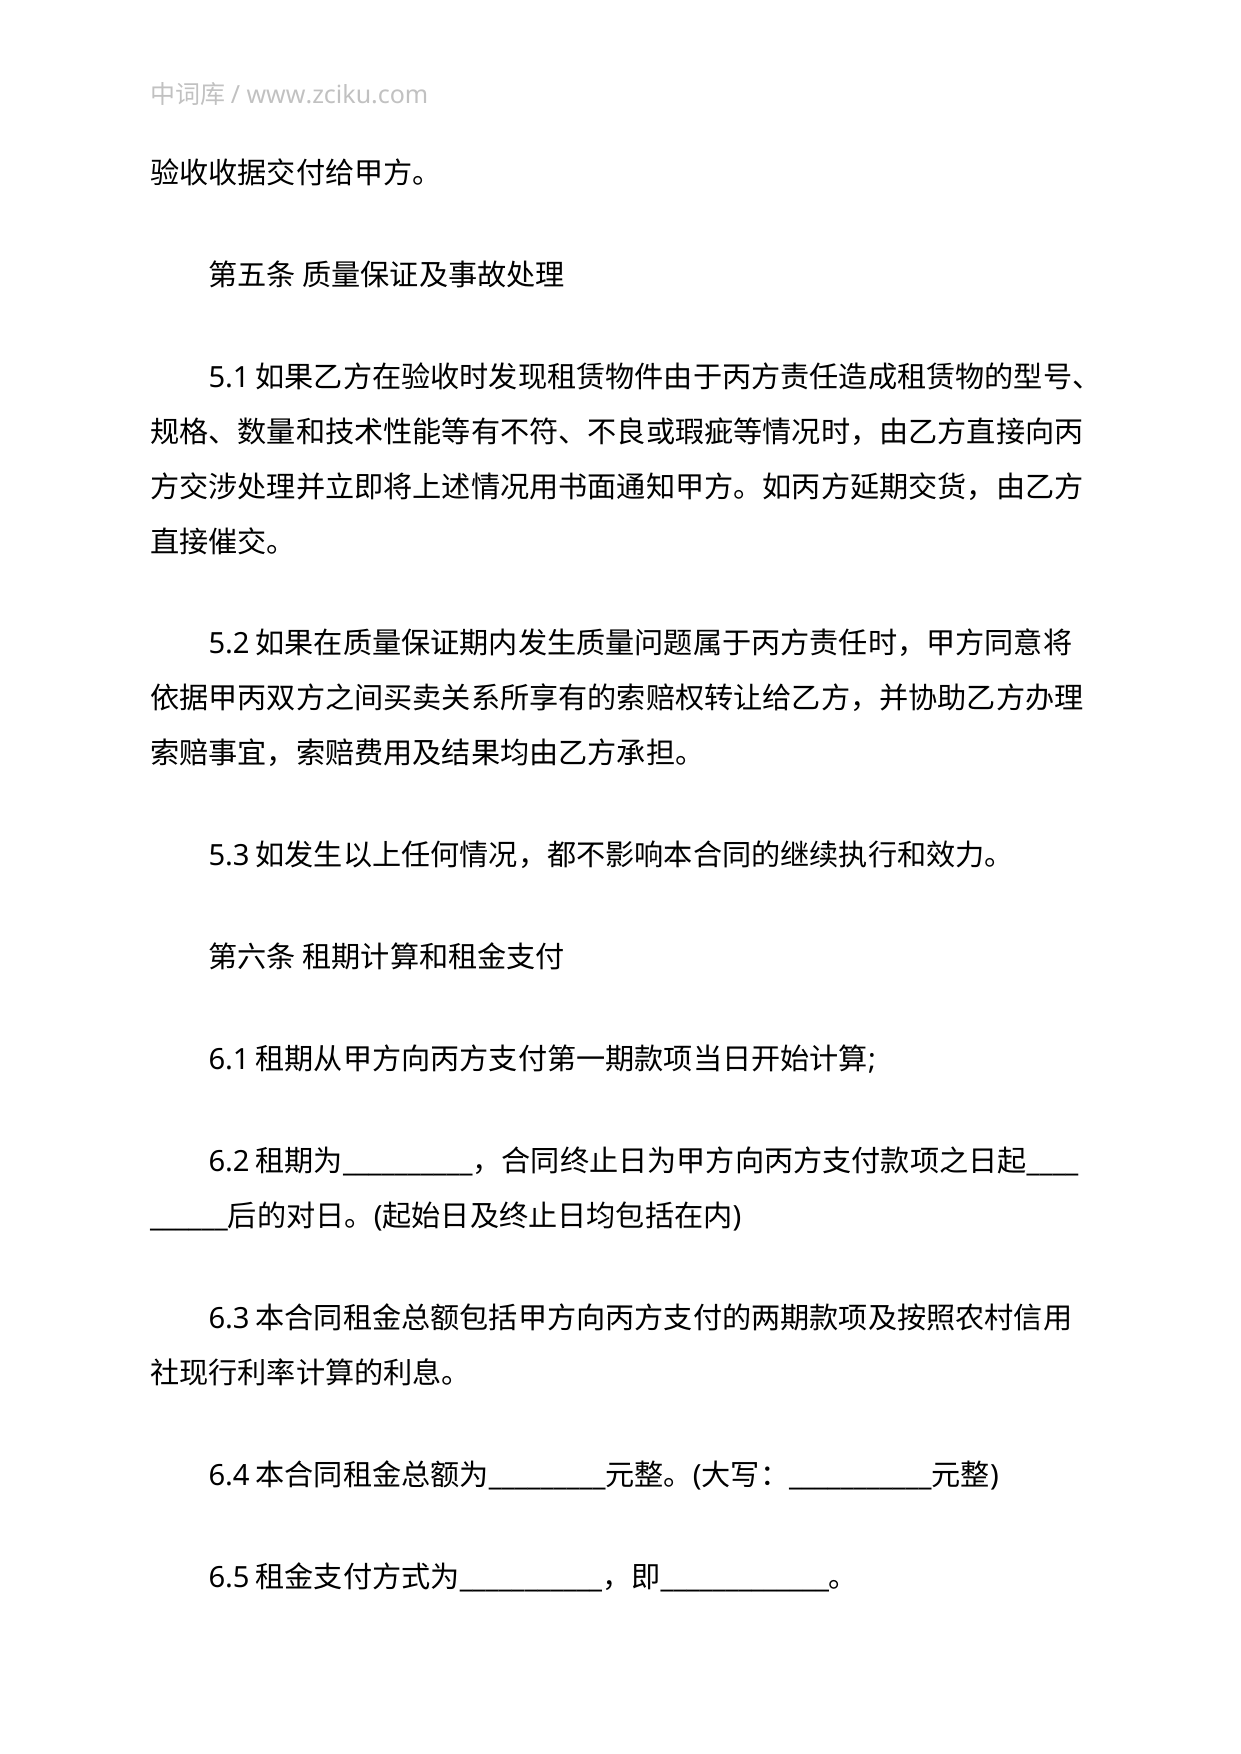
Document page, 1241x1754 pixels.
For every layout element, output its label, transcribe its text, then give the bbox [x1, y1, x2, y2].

text 5.3如发生以上任何情况，都不影响本合同的继续执行和效力。 [150, 832, 1090, 874]
text 5.2如果在质量保证期内发生质量问题属于丙方责任时，甲方同意将依据甲丙双方之间买卖关系所享有的索赔权转让给乙方，并协助乙方办理索赔事宜，索赔费用及结果均由乙方承担。 [150, 620, 1090, 772]
text 6.5租金支付方式为___________，即_____________。 [150, 1553, 1090, 1596]
text 6.4本合同租金总额为_________元整。(大写：___________元整) [150, 1451, 1090, 1494]
text 6.1租期从甲方向丙方支付第一期款项当日开始计算; [150, 1036, 1090, 1078]
text 5.1如果乙方在验收时发现租赁物件由于丙方责任造成租赁物的型号、规格、数量和技术性能等有不符、不良或瑕疵等情况时，由乙方直接向丙方交涉处理并立即将上述情况用书面通知甲方。如丙方延期交货，由乙方直接催交。 [150, 353, 1090, 561]
text 第五条 质量保证及事故处理 [150, 252, 1090, 294]
text 第六条 租期计算和租金支付 [150, 934, 1090, 976]
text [150, 150, 1090, 192]
text 6.3本合同租金总额包括甲方向丙方支付的两期款项及按照农村信用社现行利率计算的利息。 [150, 1294, 1090, 1392]
text 6.2租期为__________，合同终止日为甲方向丙方支付款项之日起__________后的对日。(起始日及终止日均包括在内) [150, 1137, 1090, 1235]
